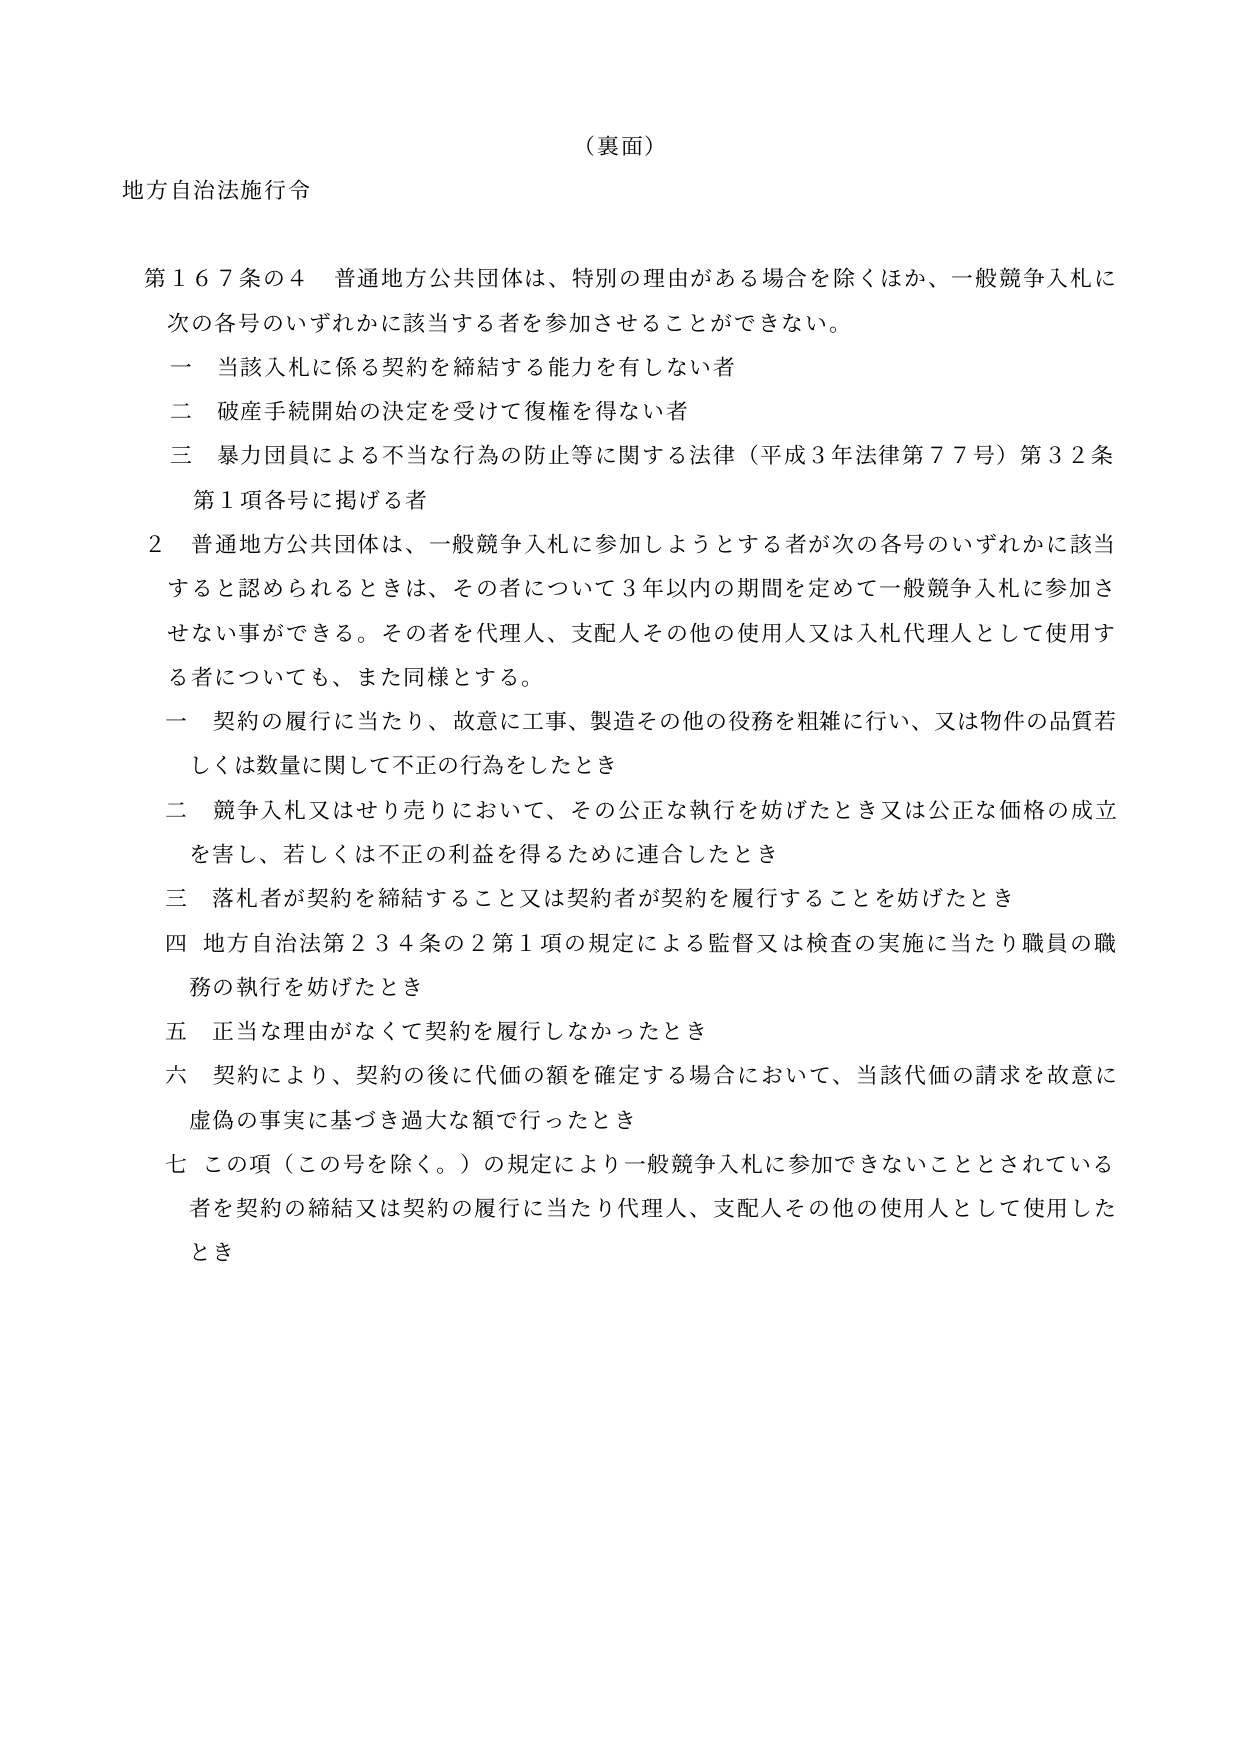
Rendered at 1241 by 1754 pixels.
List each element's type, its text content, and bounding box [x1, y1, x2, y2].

text 五 正当な理由がなくて契約を履行しなかったとき [165, 1004, 1117, 1048]
text 地方自治法施行令 [123, 163, 1117, 207]
text 二 破産手続開始の決定を受けて復権を得ない者 [123, 384, 1117, 428]
text 一 当該入札に係る契約を締結する能力を有しない者 [123, 340, 1117, 384]
text 一 契約の履行に当たり、故意に工事、製造その他の役務を粗雑に行い、又は物件の品質若しくは数量に関して不正の行為をしたとき [165, 694, 1117, 783]
text ２ 普通地方公共団体は、一般競争入札に参加しようとする者が次の各号のいずれかに該当すると認められるときは、その者について３年以内の期間を定めて一般競争入札に参加させない事ができる。その者を代理人、支配人その他の使用人又は入札代理人として使用する者についても、また同様とする。 [144, 517, 1117, 694]
text 七 この項（この号を除く。）の規定により一般競争入札に参加できないこととされている者を契約の締結又は契約の履行に当たり代理人、支配人その他の使用人として使用したとき [165, 1137, 1117, 1270]
text 三 暴力団員による不当な行為の防止等に関する法律（平成３年法律第７７号）第３２条第１項各号に掲げる者 [123, 428, 1117, 517]
text 六 契約により、契約の後に代価の額を確定する場合において、当該代価の請求を故意に虚偽の事実に基づき過大な額で行ったとき [165, 1048, 1117, 1137]
text 二 競争入札又はせり売りにおいて、その公正な執行を妨げたとき又は公正な価格の成立を害し、若しくは不正の利益を得るために連合したとき [165, 783, 1117, 871]
text 三 落札者が契約を締結すること又は契約者が契約を履行することを妨げたとき [165, 871, 1117, 916]
text 四 地方自治法第２３４条の２第１項の規定による監督又は検査の実施に当たり職員の職務の執行を妨げたとき [165, 916, 1117, 1004]
text 第１６７条の４ 普通地方公共団体は、特別の理由がある場合を除くほか、一般競争入札に次の各号のいずれかに該当する者を参加させることができない。 [144, 251, 1117, 340]
text （裏面） [123, 119, 1117, 163]
